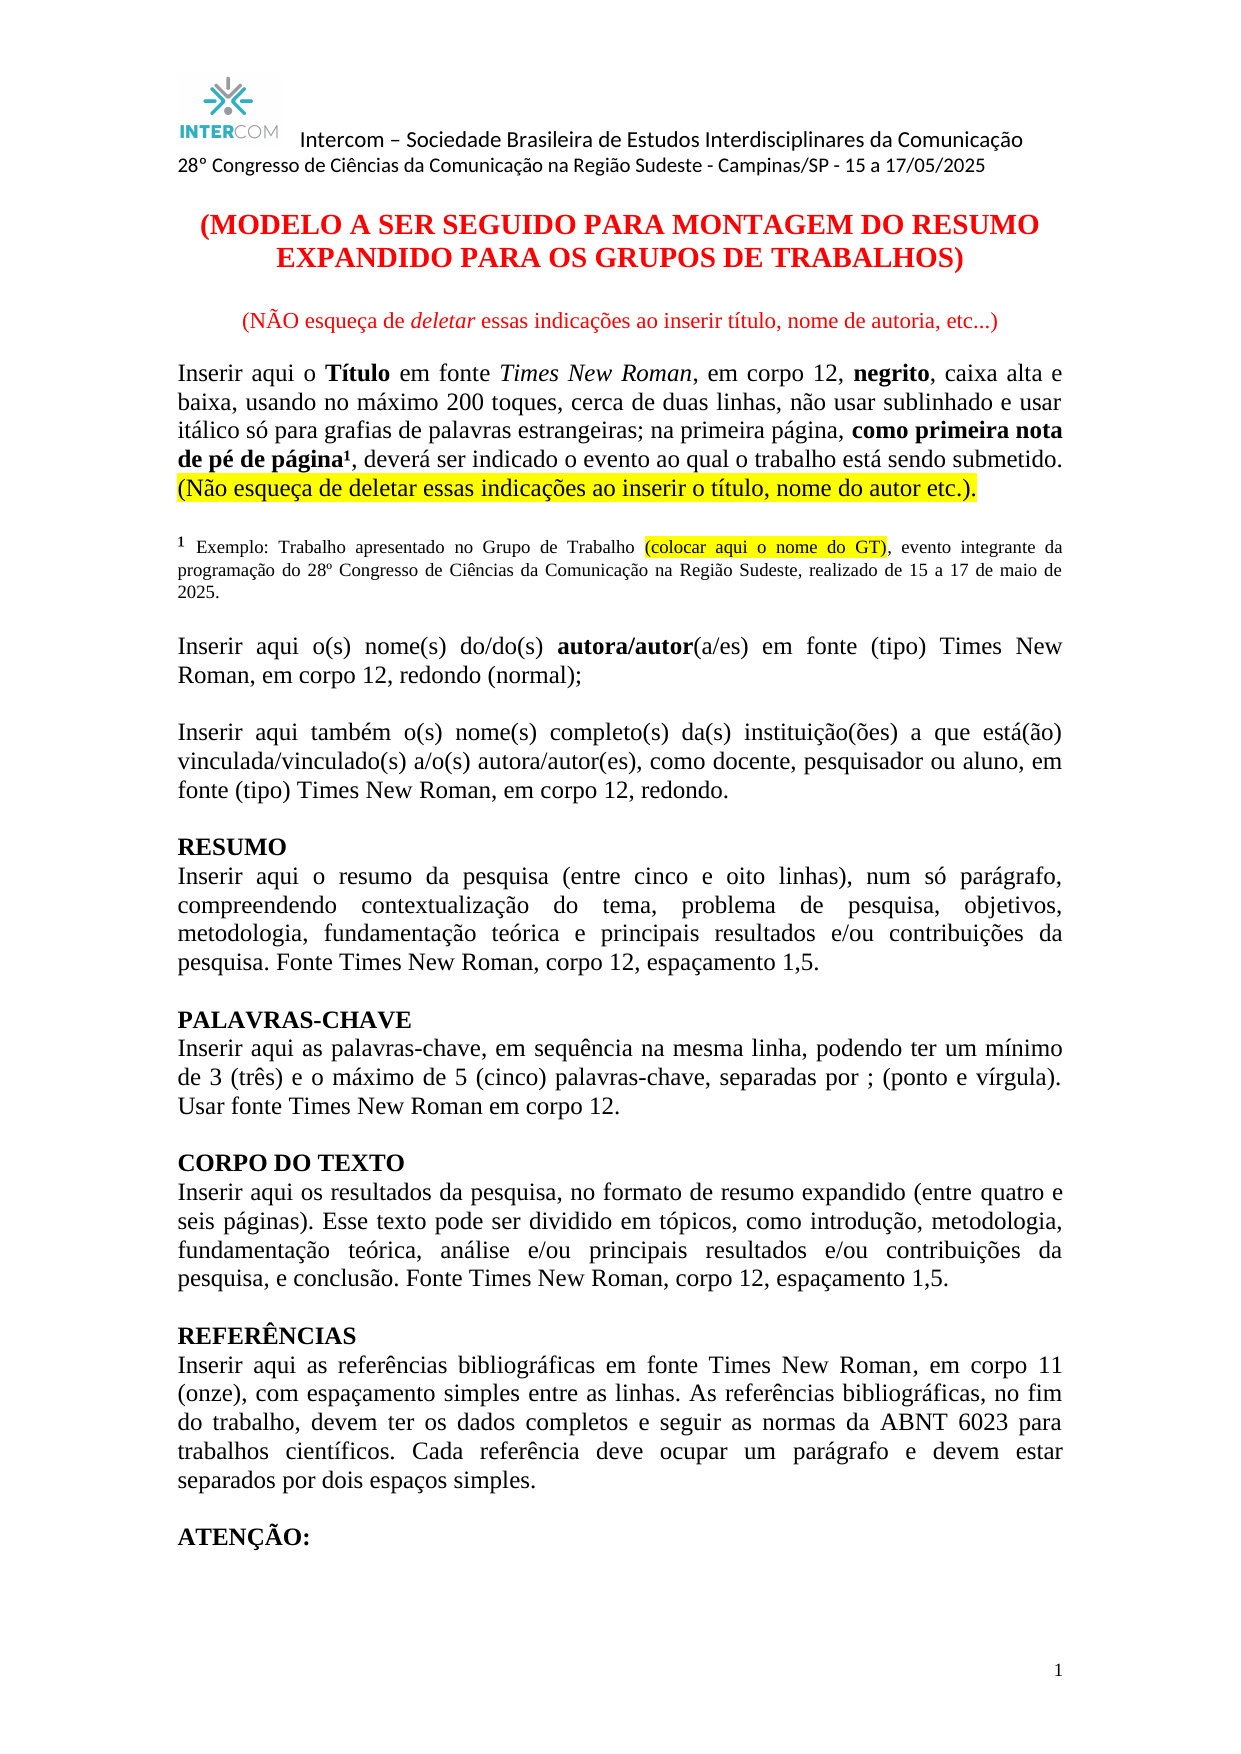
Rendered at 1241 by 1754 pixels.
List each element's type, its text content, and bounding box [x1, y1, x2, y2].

subtitle CORPO DO TEXTO [177, 1148, 1063, 1177]
text PALAVRAS-CHAVE [177, 1005, 1063, 1033]
text Inserir aqui as referências bibliográficas em fonte Times New Roman, em corpo 11 (onze), com espaçamento simples entre as linhas. As referências bibliográficas, no fim do trabalho, devem ter os dados completos e seguir as normas da ABNT 6023 para trabalhos científicos. Cada referência deve ocupar um parágrafo e devem estar separados por dois espaços simples. [177, 1350, 1063, 1493]
text Inserir aqui os resultados da pesquisa, no formato de resumo expandido (entre quatro e seis páginas). Esse texto pode ser dividido em tópicos, como introdução, metodologia, fundamentação teórica, análise e/ou principais resultados e/ou contribuições da pesquisa, e conclusão. Fonte Times New Roman, corpo 12, espaçamento 1,5. [177, 1177, 1063, 1292]
text Inserir aqui também o(s) nome(s) completo(s) da(s) instituição(ões) a que está(ão) vinculada/vinculado(s) a/o(s) autora/autor(es), como docente, pesquisador ou aluno, em fonte (tipo) Times New Roman, em corpo 12, redondo. [177, 717, 1063, 803]
picture [177, 73, 281, 147]
subtitle (NÃO esqueça de deletar essas indicações ao inserir título, nome de autoria, etc...) [177, 307, 1063, 334]
text ATENÇÃO: [177, 1522, 1063, 1551]
subtitle (MODELO A SER SEGUIDO PARA MONTAGEM DO RESUMO EXPANDIDO PARA OS GRUPOS DE TRABALHOS) [177, 207, 1063, 274]
text REFERÊNCIAS [177, 1321, 1063, 1350]
subtitle RESUMO [177, 832, 1063, 861]
text Inserir aqui as palavras-chave, em sequência na mesma linha, podendo ter um mínimo de 3 (três) e o máximo de 5 (cinco) palavras-chave, separadas por ; (ponto e vírgula). Usar fonte Times New Roman em corpo 12. [177, 1033, 1063, 1120]
text Inserir aqui o Título em fonte Times New Roman, em corpo 12, negrito, caixa alta e baixa, usando no máximo 200 toques, cerca de duas linhas, não usar sublinhado e usar itálico só para grafias de palavras estrangeiras; na primeira página, como primeira nota de pé de página¹, deverá ser indicado o evento ao qual o trabalho está sendo submetido. (Não esqueça de deletar essas indicações ao inserir o título, nome do autor etc.). [177, 358, 1063, 502]
text Inserir aqui o resumo da pesquisa (entre cinco e oito linhas), num só parágrafo, compreendendo contextualização do tema, problema de pesquisa, objetivos, metodologia, fundamentação teórica e principais resultados e/ou contribuições da pesquisa. Fonte Times New Roman, corpo 12, espaçamento 1,5. [177, 861, 1063, 976]
text ¹ Exemplo: Trabalho apresentado no Grupo de Trabalho (colocar aqui o nome do GT), evento integrante da programação do 28º Congresso de Ciências da Comunicação na Região Sudeste, realizado de 15 a 17 de maio de 2025. [177, 530, 1063, 602]
text Inserir aqui o(s) nome(s) do/do(s) autora/autor(a/es) em fonte (tipo) Times New Roman, em corpo 12, redondo (normal); [177, 631, 1063, 688]
